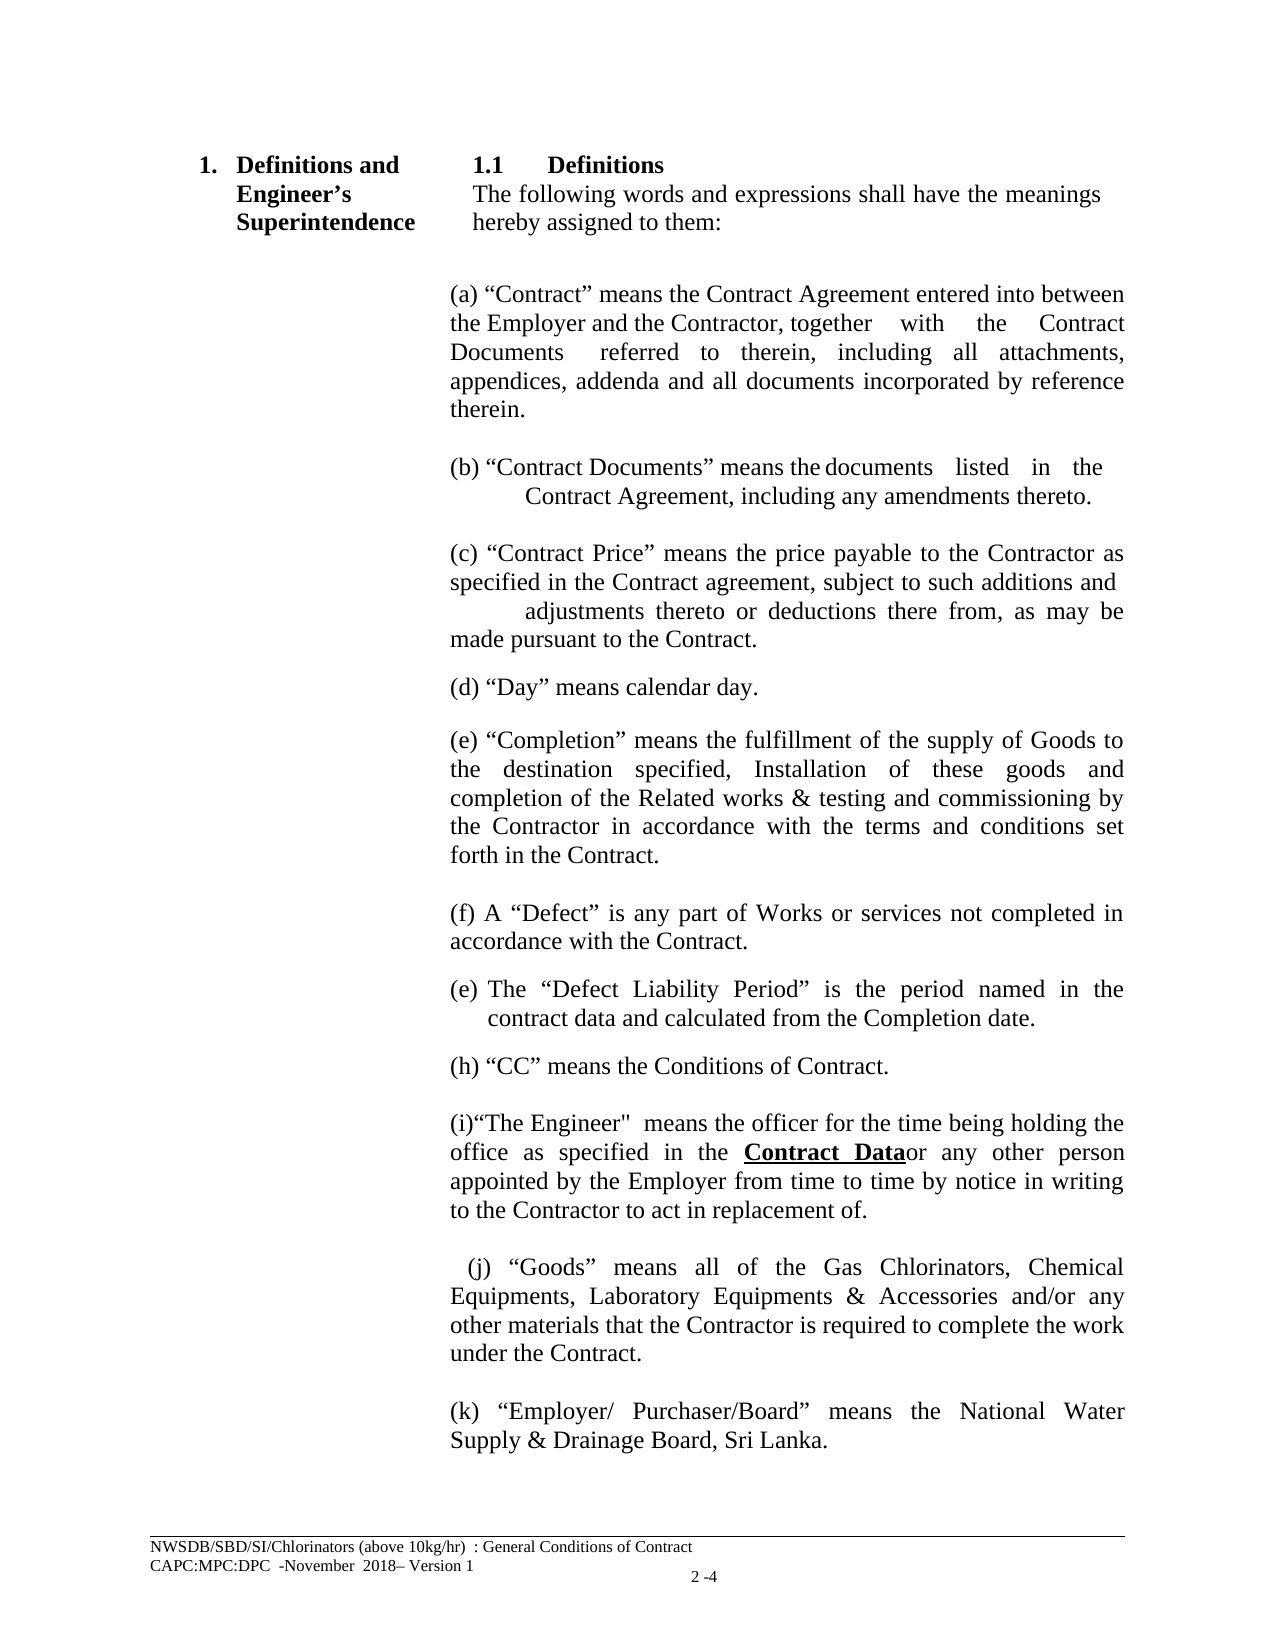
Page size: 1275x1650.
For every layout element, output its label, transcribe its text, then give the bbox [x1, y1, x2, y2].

text (a) “Contract” means the Contract Agreement entered into between the Employer and the Contractor, together with the Contract Documents referred to therein, including all attachments, appendices, addenda and all documents incorporated by reference therein. [150, 279, 1125, 423]
text (f) A “Defect” is any part of Works or services not completed in accordance with the Contract. [450, 898, 1125, 955]
list The “Defect Liability Period” is the period named in the contract data and calculated from the Completion date. [450, 974, 1125, 1032]
text (j) “Goods” means all of the Gas Chlorinators, Chemical Equipments, Laboratory Equipments & Accessories and/or any other materials that the Contractor is required to complete the work under the Contract. [150, 1252, 1125, 1367]
text (k) “Employer/ Purchaser/Board” means the National Water Supply & Drainage Board, Sri Lanka. [450, 1396, 1125, 1453]
text (i)“The Engineer" means the officer for the time being holding the office as specified in the Contract Dataor any other person appointed by the Employer from time to time by notice in writing to the Contractor to act in replacement of. [300, 1108, 1125, 1223]
text (d) “Day” means calendar day. [150, 672, 1125, 701]
text (b) “Contract Documents” means the documents listed in the Contract Agreement, including any amendments thereto. [150, 452, 1125, 509]
text (c) “Contract Price” means the price payable to the Contractor as specified in the Contract agreement, subject to such additions and adjustments thereto or deductions there from, as may be made pursuant to the Contract. [150, 538, 1125, 653]
table_header Definitions and Engineer’s Superintendence [150, 150, 461, 255]
text (h) “CC” means the Conditions of Contract. [150, 1051, 1125, 1080]
text (e) “Completion” means the fulfillment of the supply of Goods to the destination specified, Installation of these goods and completion of the Related works & testing and commissioning by the Contractor in accordance with the terms and conditions set forth in the Contract. [150, 725, 1125, 869]
table_header 1.1 Definitions The following words and expressions shall have the meanings hereby assigned to them: [461, 150, 1113, 255]
